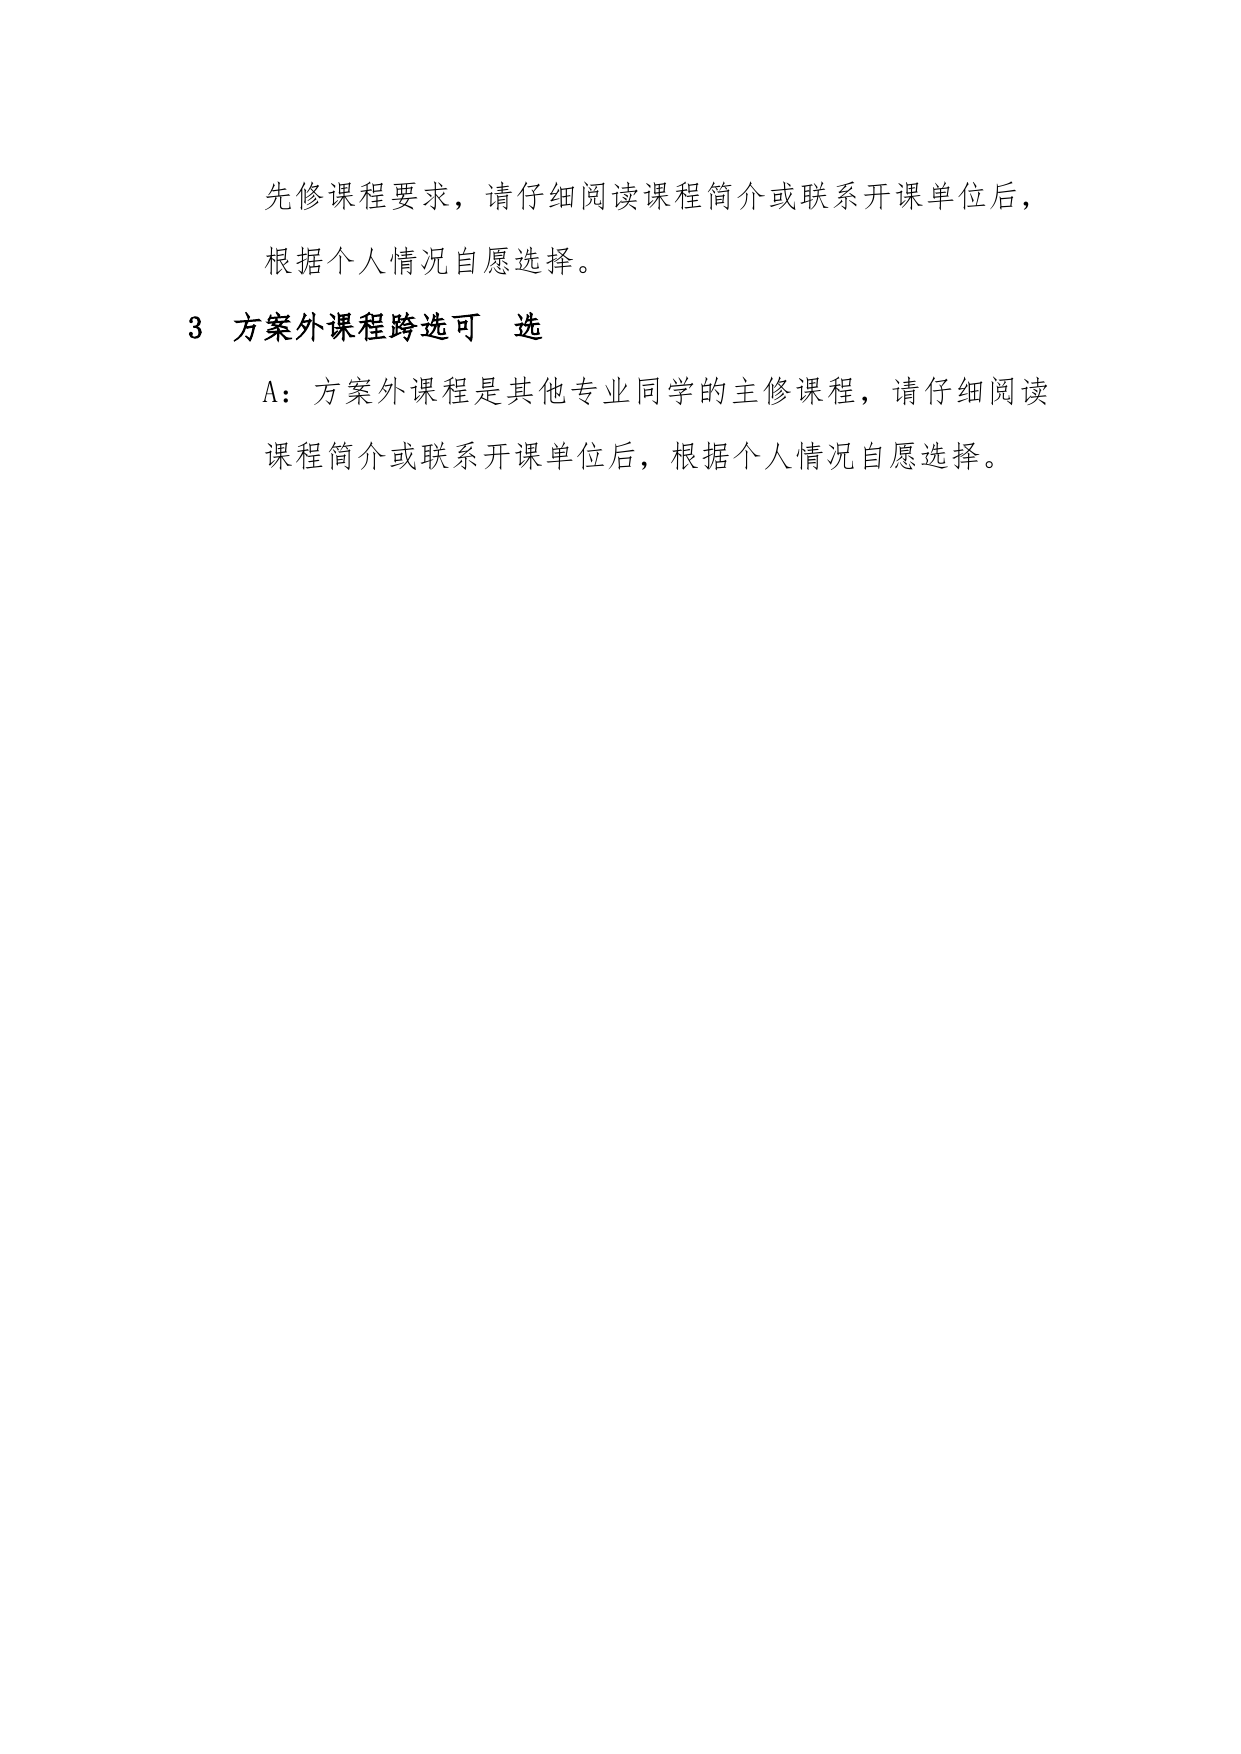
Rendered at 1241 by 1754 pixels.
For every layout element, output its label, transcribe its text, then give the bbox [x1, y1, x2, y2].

list A：方案外课程是其他专业同学的主修课程，请仔细阅读课程简介或联系开课单位后，根据个人情况自愿选择。 [262, 357, 1053, 487]
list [262, 162, 1053, 292]
list 方案外课程跨选可以选吗？ [187, 292, 1053, 357]
